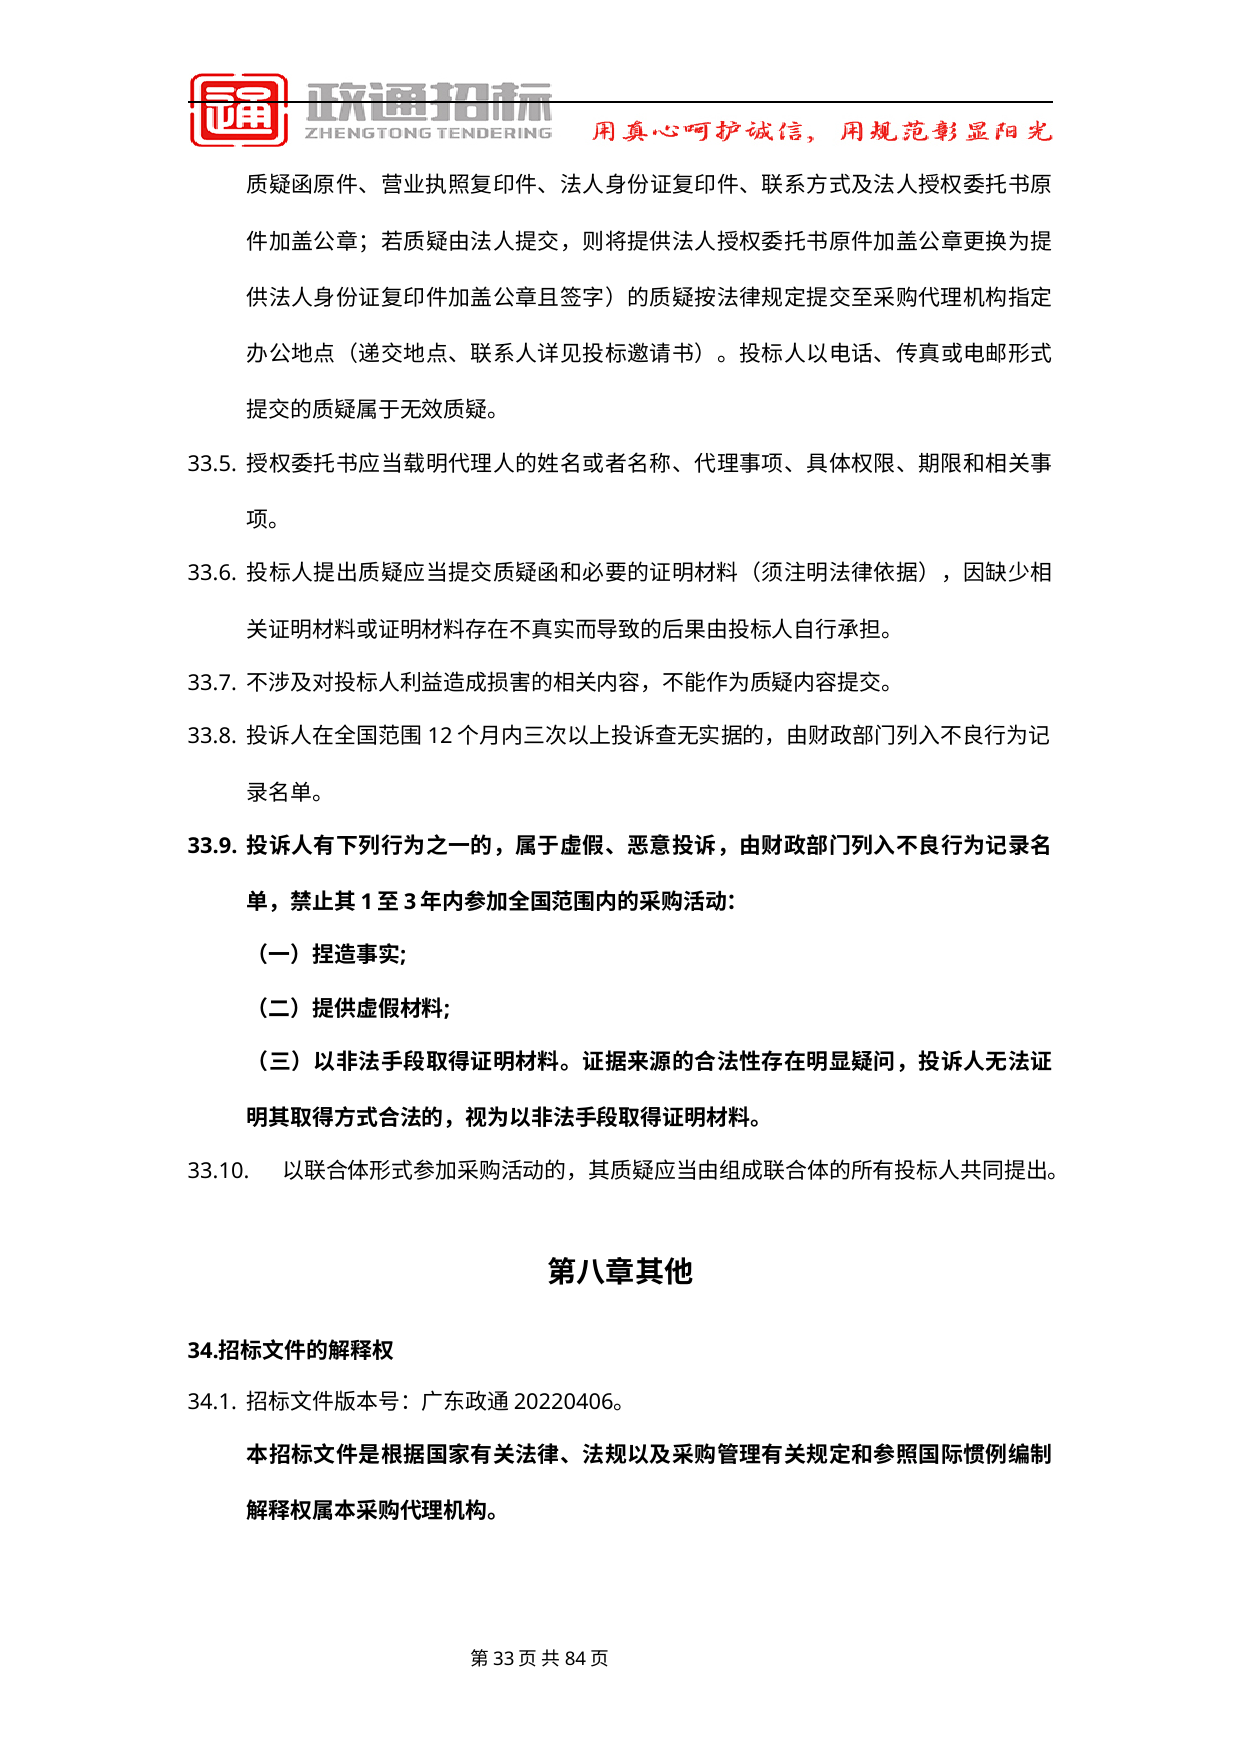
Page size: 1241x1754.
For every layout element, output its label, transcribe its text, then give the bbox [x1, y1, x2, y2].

text （二）提供虚假材料; [247, 988, 1053, 1025]
list 不涉及对投标人利益造成损害的相关内容，不能作为质疑内容提交。 [187, 662, 1053, 699]
list 投诉人在全国范围12个月内三次以上投诉查无实据的，由财政部门列入不良行为记录名单。 [187, 715, 1053, 809]
list 授权委托书应当载明代理人的姓名或者名称、代理事项、具体权限、期限和相关事项。 [187, 443, 1053, 537]
text （三）以非法手段取得证明材料。证据来源的合法性存在明显疑问，投诉人无法证明其取得方式合法的，视为以非法手段取得证明材料。 [247, 1041, 1053, 1135]
list 投诉人有下列行为之一的，属于虚假、恶意投诉，由财政部门列入不良行为记录名单，禁止其1至3年内参加全国范围内的采购活动： [187, 825, 1053, 919]
subtitle 第八章其他 [187, 1249, 1053, 1291]
picture [188, 73, 1053, 101]
text 本招标文件是根据国家有关法律、法规以及采购管理有关规定和参照国际惯例编制，解释权属本采购代理机构。 [247, 1434, 1053, 1528]
list 以联合体形式参加采购活动的，其质疑应当由组成联合体的所有投标人共同提出。 [187, 1151, 1053, 1188]
text （一）捏造事实; [247, 934, 1053, 972]
picture [188, 103, 1053, 147]
subtitle 34.招标文件的解释权 [187, 1333, 1053, 1365]
list 投标人提出质疑应当提交质疑函和必要的证明材料（须注明法律依据），因缺少相关证明材料或证明材料存在不真实而导致的后果由投标人自行承担。 [187, 552, 1053, 646]
list 招标文件版本号：广东政通20220406。 [187, 1381, 1053, 1418]
